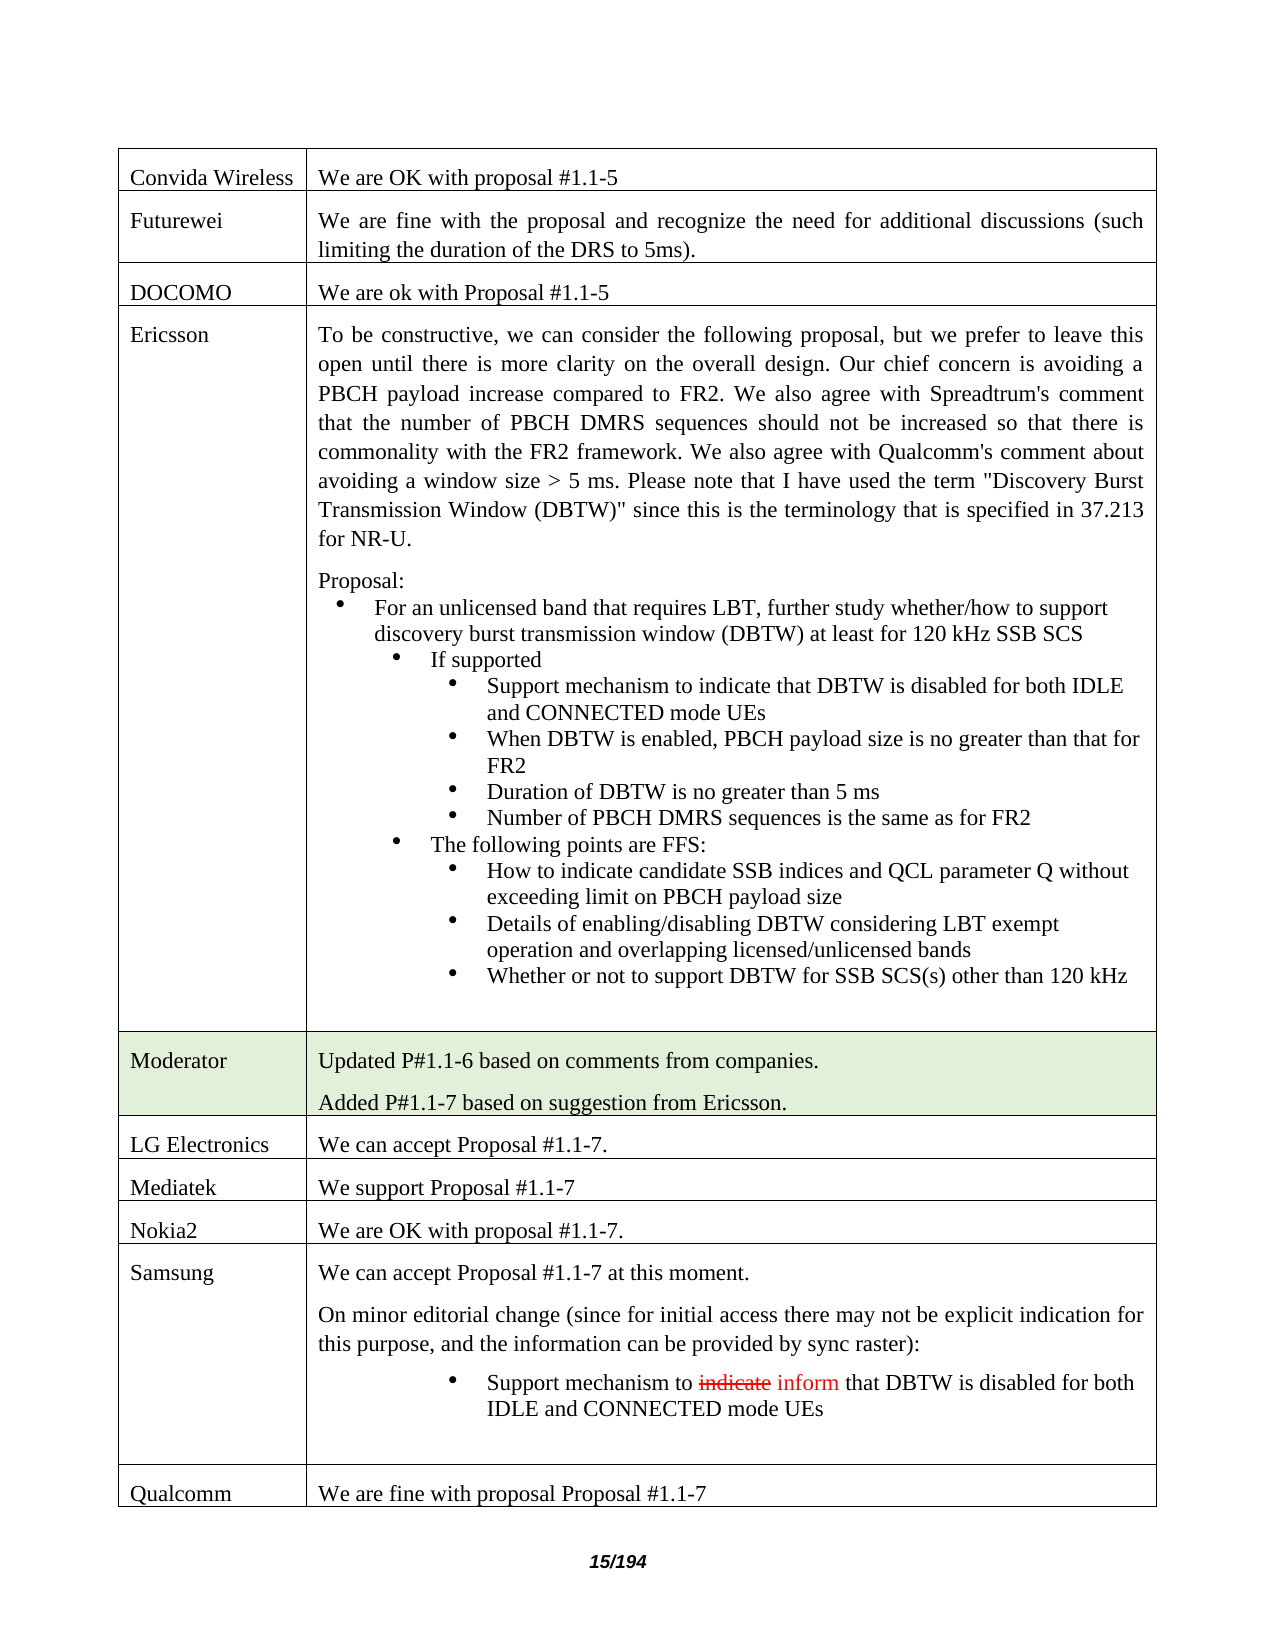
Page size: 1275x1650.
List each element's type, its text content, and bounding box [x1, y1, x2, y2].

table_cell We are fine with proposal Proposal #1.1-7 [307, 1465, 1156, 1506]
table_cell To be constructive, we can consider the following proposal, but we prefer to leave this open until there is more clarity on the overall design. Our chief concern is avoiding a PBCH payload increase compared to FR2. We also agree with Spreadtrum's comment that the number of PBCH DMRS sequences should not be increased so that there is commonality with the FR2 framework. We also agree with Qualcomm's comment about avoiding a window size > 5 ms. Please note that I have used the term "Discovery Burst Transmission Window (DBTW)" since this is the terminology that is specified in 37.213 for NR-U. Proposal: For an unlicensed band that requires LBT, further study whether/how to support discovery burst transmission window (DBTW) at least for 120 kHz SSB SCS If supported Support mechanism to indicate that DBTW is disabled for both IDLE and CONNECTED mode UEs When DBTW is enabled, PBCH payload size is no greater than that for FR2 Duration of DBTW is no greater than 5 ms Number of PBCH DMRS sequences is the same as for FR2 The following points are FFS: How to indicate candidate SSB indices and QCL parameter Q without exceeding limit on PBCH payload size Details of enabling/disabling DBTW considering LBT exempt operation and overlapping licensed/unlicensed bands Whether or not to support DBTW for SSB SCS(s) other than 120 kHz [307, 306, 1156, 1031]
table_cell Samsung [119, 1244, 306, 1463]
table_cell We can accept Proposal #1.1-7 at this moment. On minor editorial change (since for initial access there may not be explicit indication for this purpose, and the information can be provided by sync raster): Support mechanism to indicate inform that DBTW is disabled for both IDLE and CONNECTED mode UEs [307, 1244, 1156, 1463]
table_cell We are fine with the proposal and recognize the need for additional discussions (such limiting the duration of the DRS to 5ms). [307, 191, 1156, 262]
table_cell Updated P#1.1-6 based on comments from companies. Added P#1.1-7 based on suggestion from Ericsson. [307, 1032, 1156, 1115]
table_cell Convida Wireless [119, 149, 306, 190]
table_cell We are OK with proposal #1.1-7. [307, 1201, 1156, 1243]
table_cell We are OK with proposal #1.1-5 [307, 149, 1156, 190]
table_cell LG Electronics [119, 1116, 306, 1158]
table_cell Futurewei [119, 191, 306, 262]
table_cell Qualcomm [119, 1465, 306, 1506]
table_cell We can accept Proposal #1.1-7. [307, 1116, 1156, 1158]
table_cell Moderator [119, 1032, 306, 1115]
table_cell We support Proposal #1.1-7 [307, 1159, 1156, 1200]
table_cell DOCOMO [119, 263, 306, 305]
table_cell We are ok with Proposal #1.1-5 [307, 263, 1156, 305]
table_cell Ericsson [119, 306, 306, 1031]
table_cell Nokia2 [119, 1201, 306, 1243]
table_cell Mediatek [119, 1159, 306, 1200]
